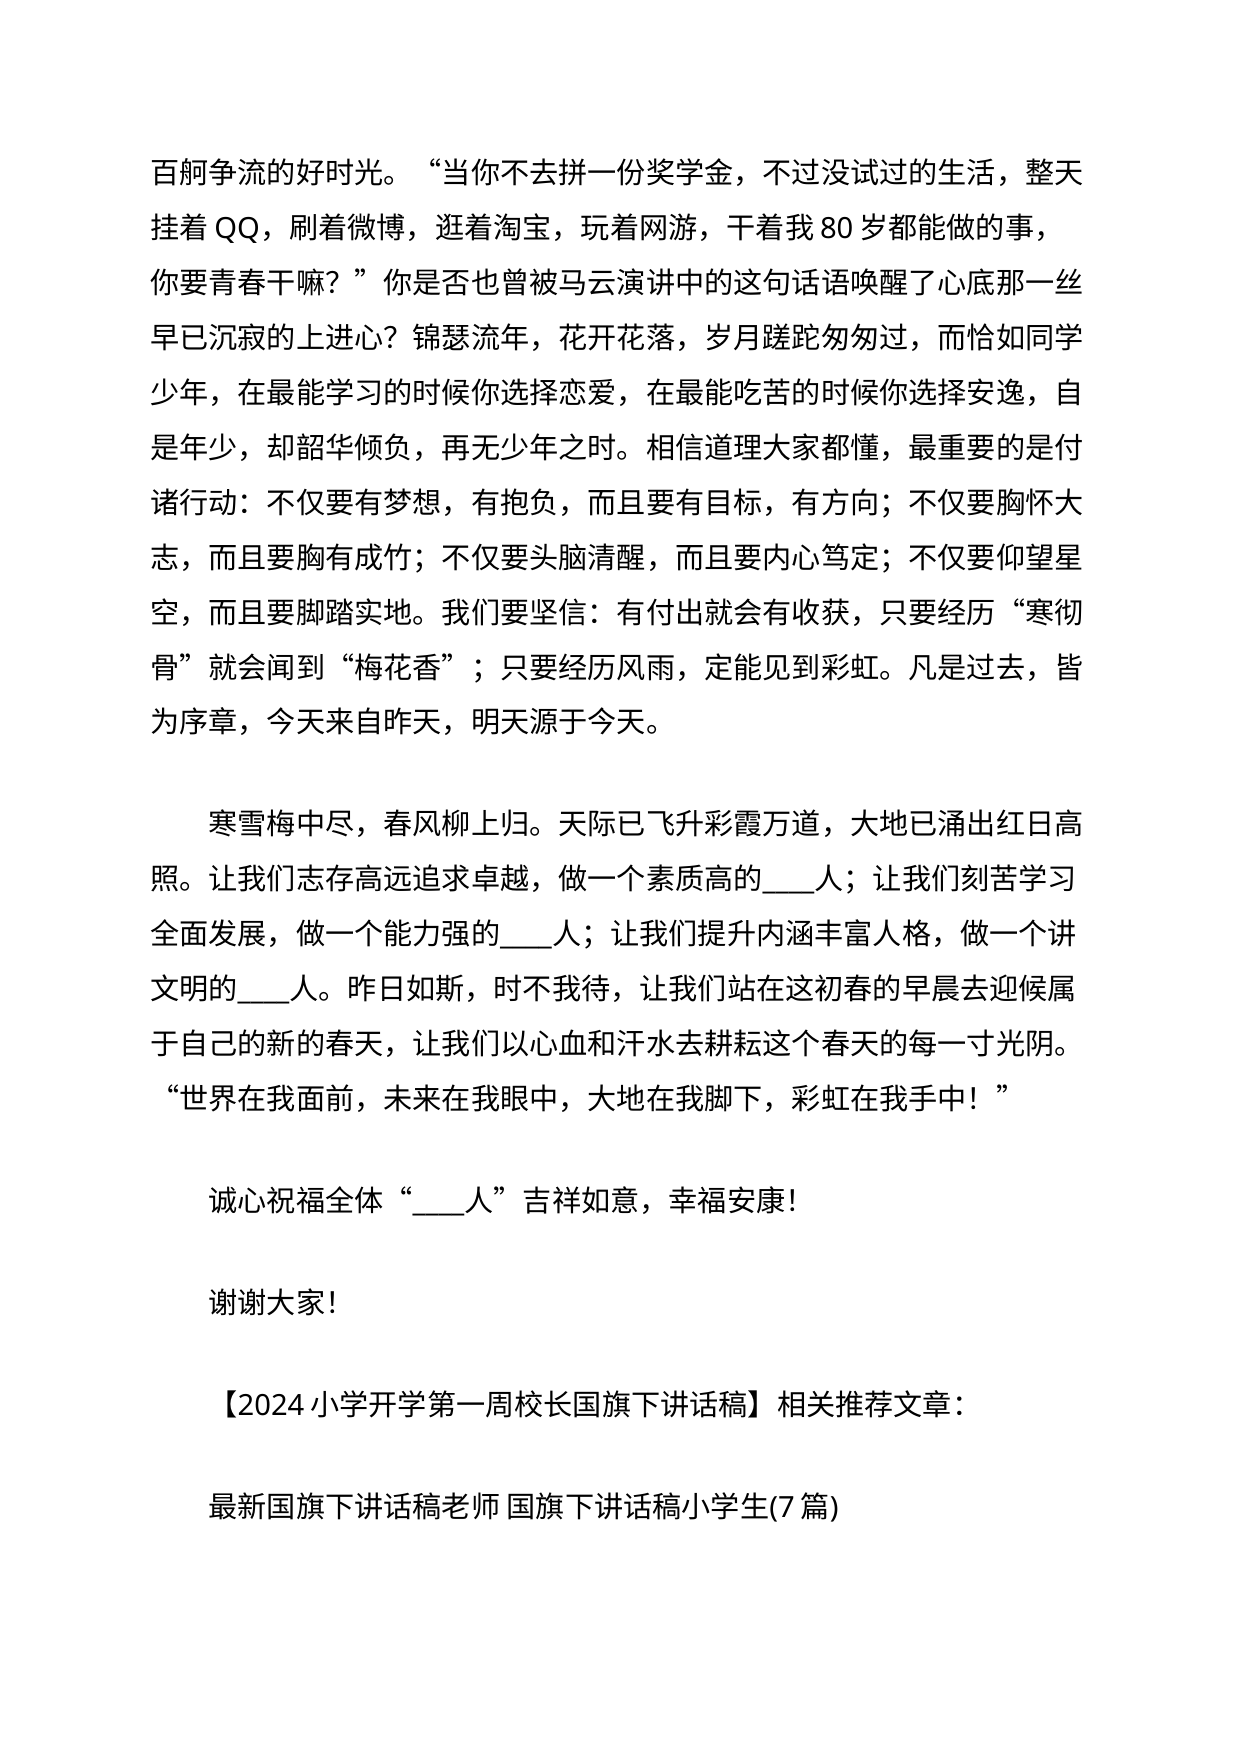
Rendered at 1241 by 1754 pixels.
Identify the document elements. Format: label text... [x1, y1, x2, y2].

text 谢谢大家！ [150, 1279, 1090, 1322]
text 最新国旗下讲话稿老师 国旗下讲话稿小学生(7篇) [150, 1483, 1090, 1526]
text 诚心祝福全体“____人”吉祥如意，幸福安康！ [150, 1177, 1090, 1220]
text 【2024小学开学第一周校长国旗下讲话稿】相关推荐文章： [150, 1381, 1090, 1423]
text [150, 150, 1090, 741]
text 寒雪梅中尽，春风柳上归。天际已飞升彩霞万道，大地已涌出红日高照。让我们志存高远追求卓越，做一个素质高的____人；让我们刻苦学习全面发展，做一个能力强的____人；让我们提升内涵丰富人格，做一个讲文明的____人。昨日如斯，时不我待，让我们站在这初春的早晨去迎候属于自己的新的春天，让我们以心血和汗水去耕耘这个春天的每一寸光阴。“世界在我面前，未来在我眼中，大地在我脚下，彩虹在我手中！” [150, 801, 1090, 1118]
